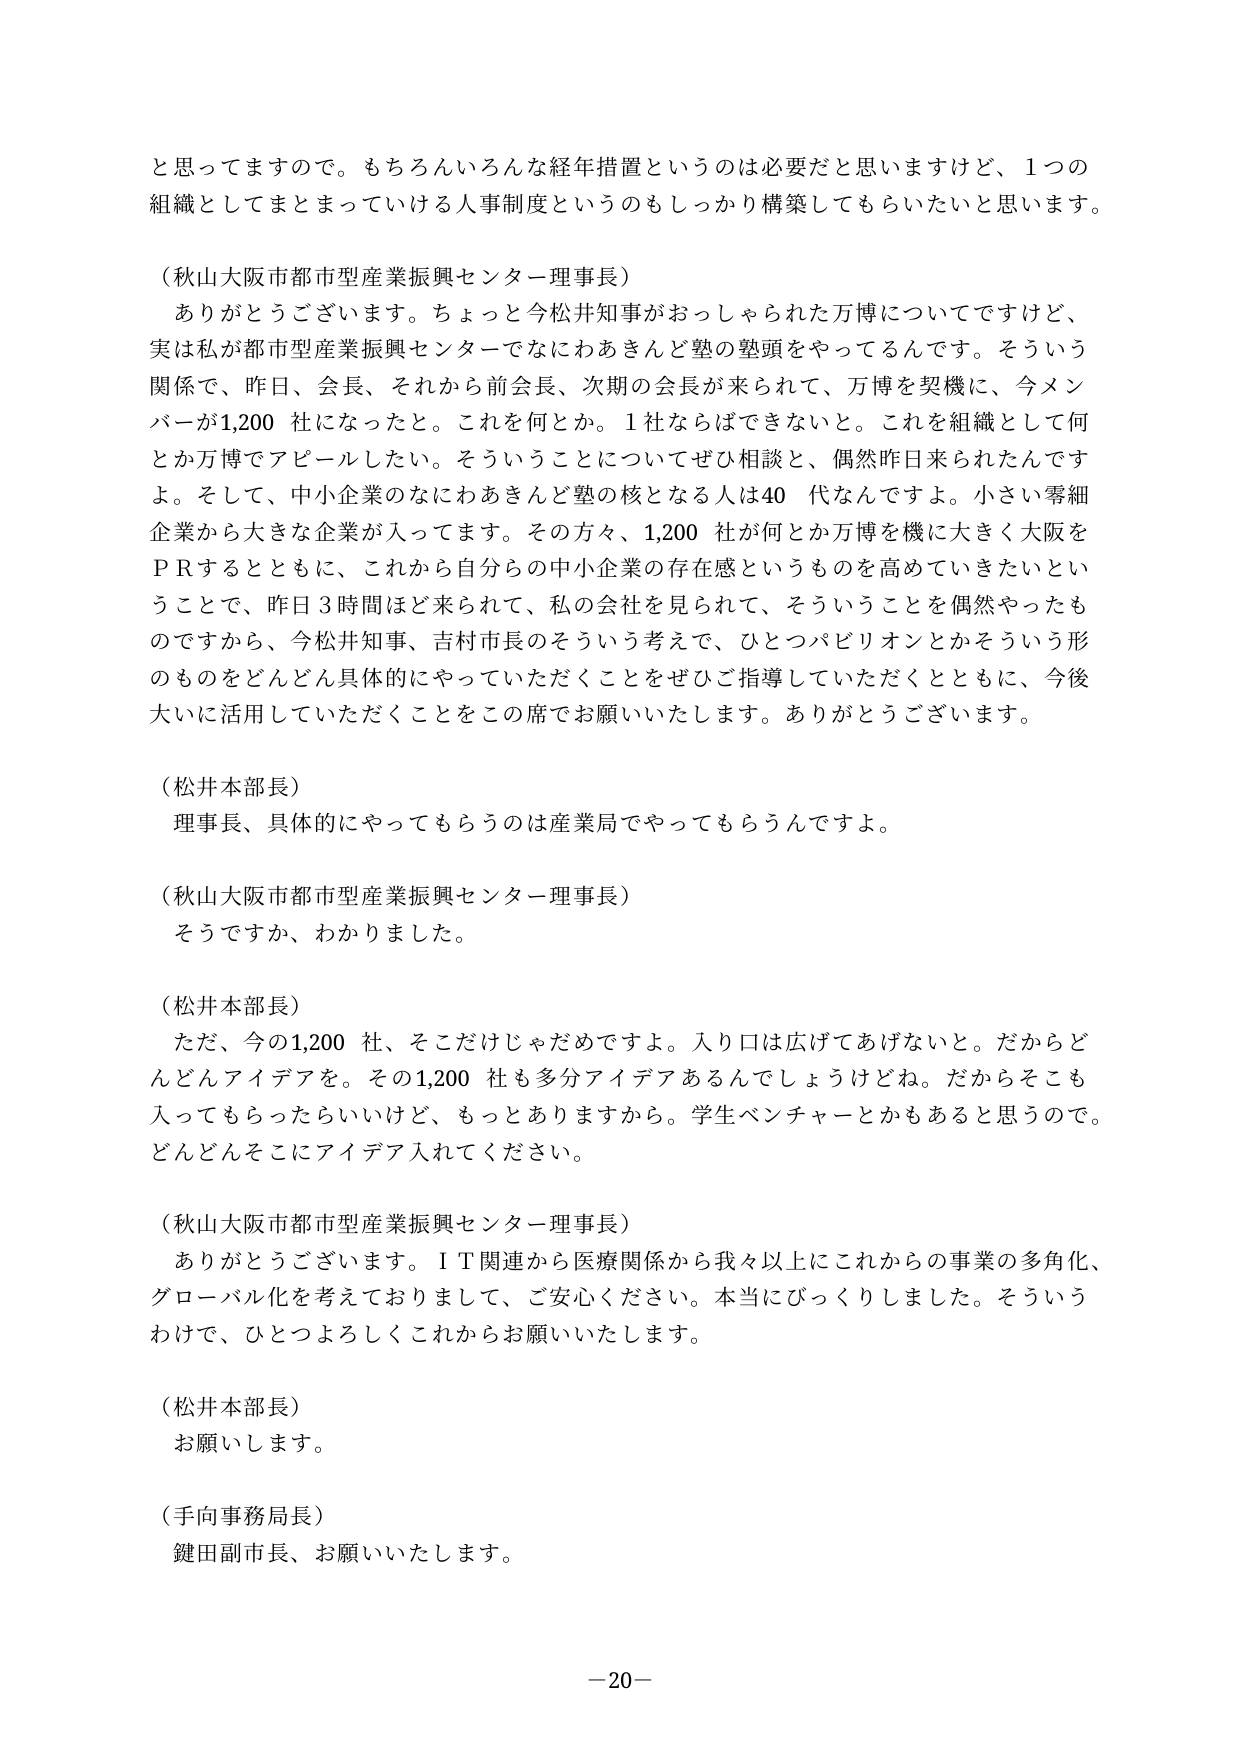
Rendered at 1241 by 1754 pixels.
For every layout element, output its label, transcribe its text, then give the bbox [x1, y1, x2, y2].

text （秋山大阪市都市型産業振興センター理事長） [149, 1205, 1091, 1242]
text 鍵田副市長、お願いいたします。 [149, 1533, 1091, 1570]
text お願いします。 [149, 1424, 1091, 1460]
text （秋山大阪市都市型産業振興センター理事長） [149, 257, 1091, 294]
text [149, 148, 1091, 221]
text （松井本部長） [149, 768, 1091, 804]
text （秋山大阪市都市型産業振興センター理事長） [149, 877, 1091, 913]
text 理事長、具体的にやってもらうのは産業局でやってもらうんですよ。 [149, 804, 1091, 841]
text そうですか、わかりました。 [149, 913, 1091, 950]
text （手向事務局長） [149, 1497, 1091, 1533]
text ただ、今の1,200社、そこだけじゃだめですよ。入り口は広げてあげないと。だからどんどんアイデアを。その1,200社も多分アイデアあるんでしょうけどね。だからそこも入ってもらったらいいけど、もっとありますから。学生ベンチャーとかもあると思うので。どんどんそこにアイデア入れてください。 [149, 1023, 1091, 1169]
text （松井本部長） [149, 986, 1091, 1023]
text （松井本部長） [149, 1387, 1091, 1424]
text ありがとうございます。ちょっと今松井知事がおっしゃられた万博についてですけど、実は私が都市型産業振興センターでなにわあきんど塾の塾頭をやってるんです。そういう関係で、昨日、会長、それから前会長、次期の会長が来られて、万博を契機に、今メンバーが1,200社になったと。これを何とか。１社ならばできないと。これを組織として何とか万博でアピールしたい。そういうことについてぜひ相談と、偶然昨日来られたんですよ。そして、中小企業のなにわあきんど塾の核となる人は40代なんですよ。小さい零細企業から大きな企業が入ってます。その方々、1,200社が何とか万博を機に大きく大阪をＰＲするとともに、これから自分らの中小企業の存在感というものを高めていきたいということで、昨日３時間ほど来られて、私の会社を見られて、そういうことを偶然やったものですから、今松井知事、吉村市長のそういう考えで、ひとつパビリオンとかそういう形のものをどんどん具体的にやっていただくことをぜひご指導していただくとともに、今後大いに活用していただくことをこの席でお願いいたします。ありがとうございます。 [149, 294, 1091, 731]
text ありがとうございます。ＩＴ関連から医療関係から我々以上にこれからの事業の多角化、グローバル化を考えておりまして、ご安心ください。本当にびっくりしました。そういうわけで、ひとつよろしくこれからお願いいたします。 [149, 1242, 1091, 1351]
